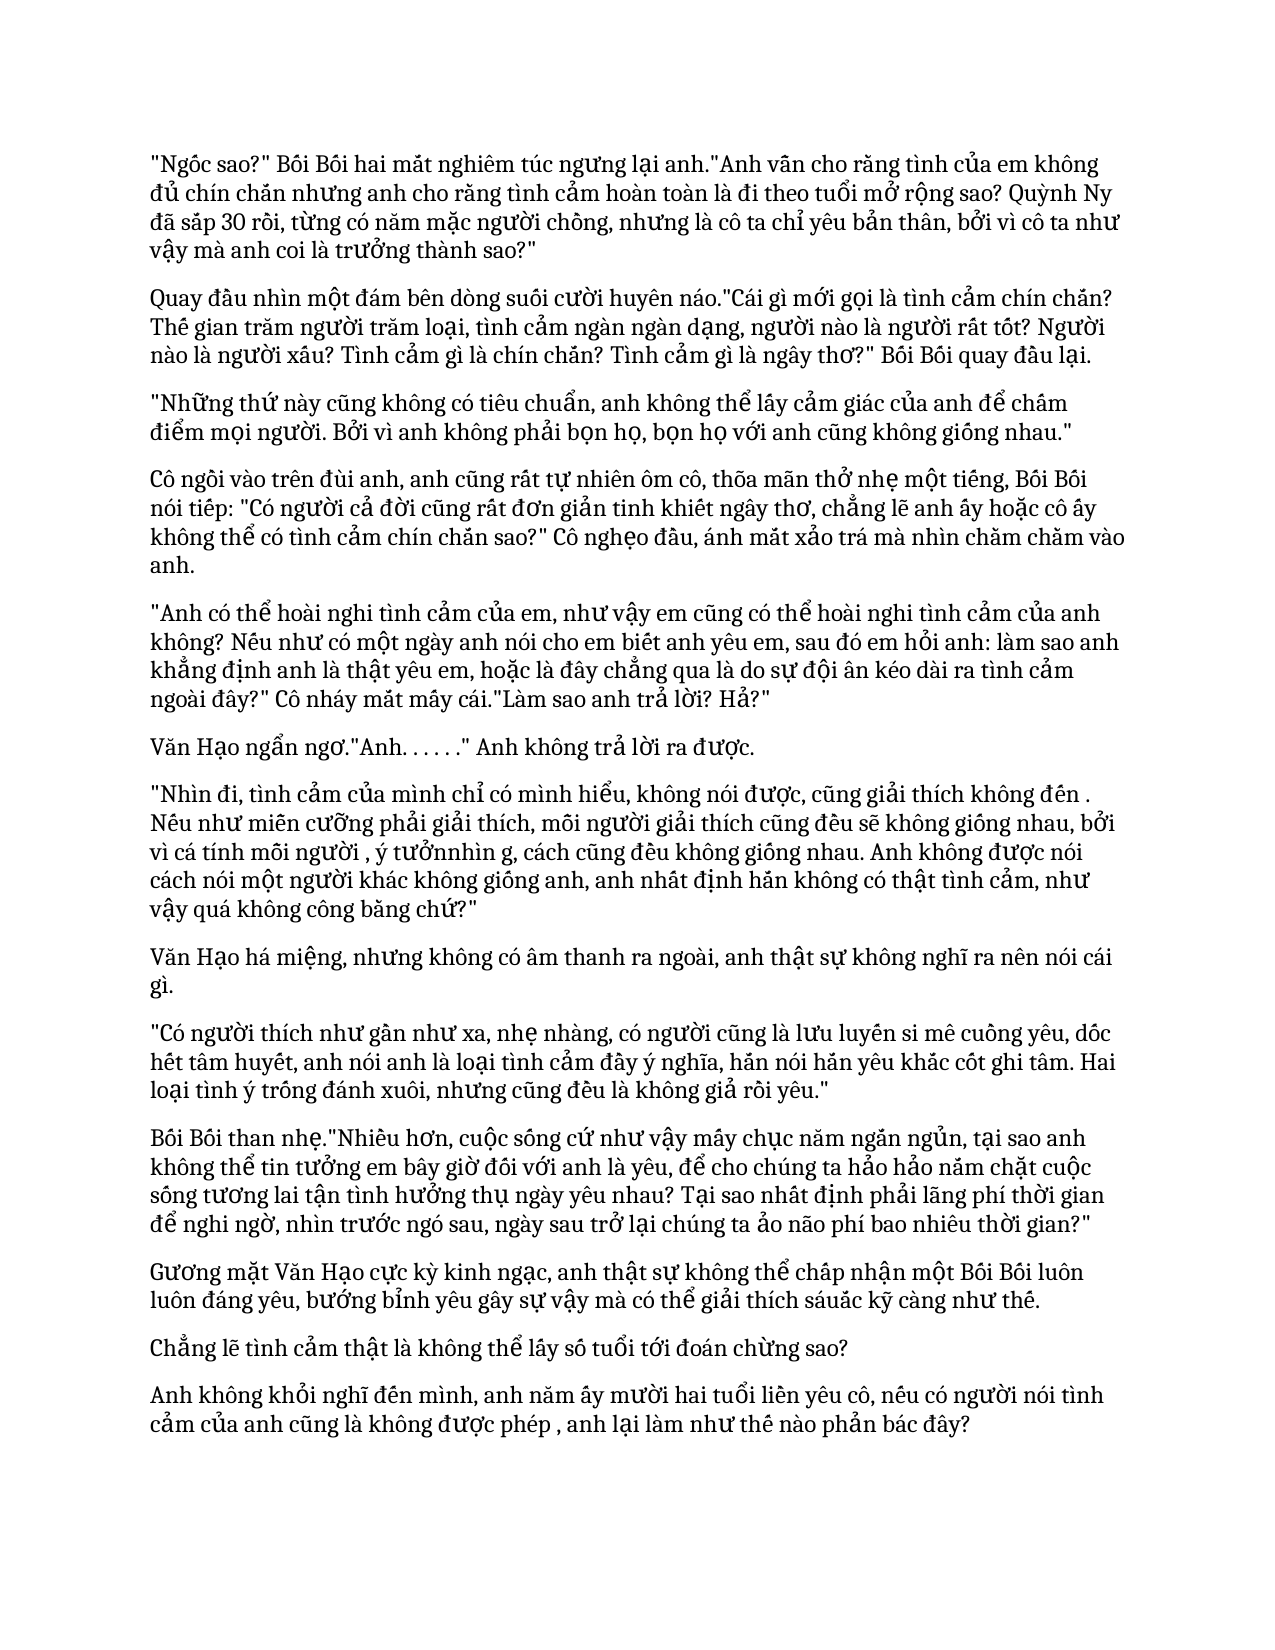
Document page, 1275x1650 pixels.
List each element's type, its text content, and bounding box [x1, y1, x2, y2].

text "Ngốc sao?" Bối Bối hai mắt nghiêm túc ngưng lại anh."Anh vẫn cho rằng tình của em không đủ chín chắn nhưng anh cho rằng tình cảm hoàn toàn là đi theo tuổi mở rộng sao? Quỳnh Ny đã sắp 30 rồi, từng có năm mặc người chồng, nhưng là cô ta chỉ yêu bản thân, bởi vì cô ta như vậy mà anh coi là trưởng thành sao?" [150, 150, 1125, 265]
text "Anh có thể hoài nghi tình cảm của em, như vậy em cũng có thể hoài nghi tình cảm của anh không? Nếu như có một ngày anh nói cho em biết anh yêu em, sau đó em hỏi anh: làm sao anh khẳng định anh là thật yêu em, hoặc là đây chẳng qua là do sự đội ân kéo dài ra tình cảm ngoài đây?" Cô nháy mắt mấy cái."Làm sao anh trả lời? Hả?" [150, 599, 1125, 714]
text "Có người thích như gần như xa, nhẹ nhàng, có người cũng là lưu luyến si mê cuồng yêu, dốc hết tâm huyết, anh nói anh là loại tình cảm đầy ý nghĩa, hắn nói hắn yêu khắc cốt ghi tâm. Hai loại tình ý trống đánh xuôi, nhưng cũng đều là không giả rồi yêu." [150, 1019, 1125, 1105]
text "Nhìn đi, tình cảm của mình chỉ có mình hiểu, không nói được, cũng giải thích không đến . Nếu như miễn cưỡng phải giải thích, mỗi người giải thích cũng đều sẽ không giống nhau, bởi vì cá tính mỗi người , ý tưởnnhìn g, cách cũng đều không giống nhau. Anh không được nói cách nói một người khác không giống anh, anh nhất định hắn không có thật tình cảm, như vậy quá không công bằng chứ?" [150, 780, 1125, 924]
text Bối Bối than nhẹ."Nhiều hơn, cuộc sống cứ như vậy mấy chục năm ngắn ngủn, tại sao anh không thể tin tưởng em bây giờ đối với anh là yêu, để cho chúng ta hảo hảo nắm chặt cuộc sống tương lai tận tình hưởng thụ ngày yêu nhau? Tại sao nhất định phải lãng phí thời gian để nghi ngờ, nhìn trước ngó sau, ngày sau trở lại chúng ta ảo não phí bao nhiêu thời gian?" [150, 1124, 1125, 1239]
text Chẳng lẽ tình cảm thật là không thể lấy số tuổi tới đoán chừng sao? [150, 1334, 1125, 1362]
text Cô ngồi vào trên đùi anh, anh cũng rất tự nhiên ôm cô, thõa mãn thở nhẹ một tiếng, Bối Bối nói tiếp: "Có người cả đời cũng rất đơn giản tinh khiết ngây thơ, chẳng lẽ anh ấy hoặc cô ấy không thể có tình cảm chín chắn sao?" Cô nghẹo đầu, ánh mắt xảo trá mà nhìn chằm chằm vào anh. [150, 465, 1125, 580]
text Anh không khỏi nghĩ đến mình, anh năm ấy mười hai tuổi liền yêu cô, nếu có người nói tình cảm của anh cũng là không được phép , anh lại làm như thế nào phản bác đây? [150, 1381, 1125, 1439]
text Gương mặt Văn Hạo cực kỳ kinh ngạc, anh thật sự không thể chấp nhận một Bối Bối luôn luôn đáng yêu, bướng bỉnh yêu gây sự vậy mà có thể giải thích sáuắc kỹ càng như thế. [150, 1257, 1125, 1315]
text Văn Hạo há miệng, nhưng không có âm thanh ra ngoài, anh thật sự không nghĩ ra nên nói cái gì. [150, 942, 1125, 1000]
text Quay đầu nhìn một đám bên dòng suối cười huyên náo."Cái gì mới gọi là tình cảm chín chắn? Thế gian trăm người trăm loại, tình cảm ngàn ngàn dạng, người nào là người rất tốt? Người nào là người xấu? Tình cảm gì là chín chắn? Tình cảm gì là ngây thơ?" Bối Bối quay đầu lại. [150, 284, 1125, 370]
text Văn Hạo ngẩn ngơ."Anh. . . . . ." Anh không trả lời ra được. [150, 732, 1125, 761]
text "Những thứ này cũng không có tiêu chuẩn, anh không thể lấy cảm giác của anh để chấm điểm mọi người. Bởi vì anh không phải bọn họ, bọn họ với anh cũng không giống nhau." [150, 389, 1125, 446]
